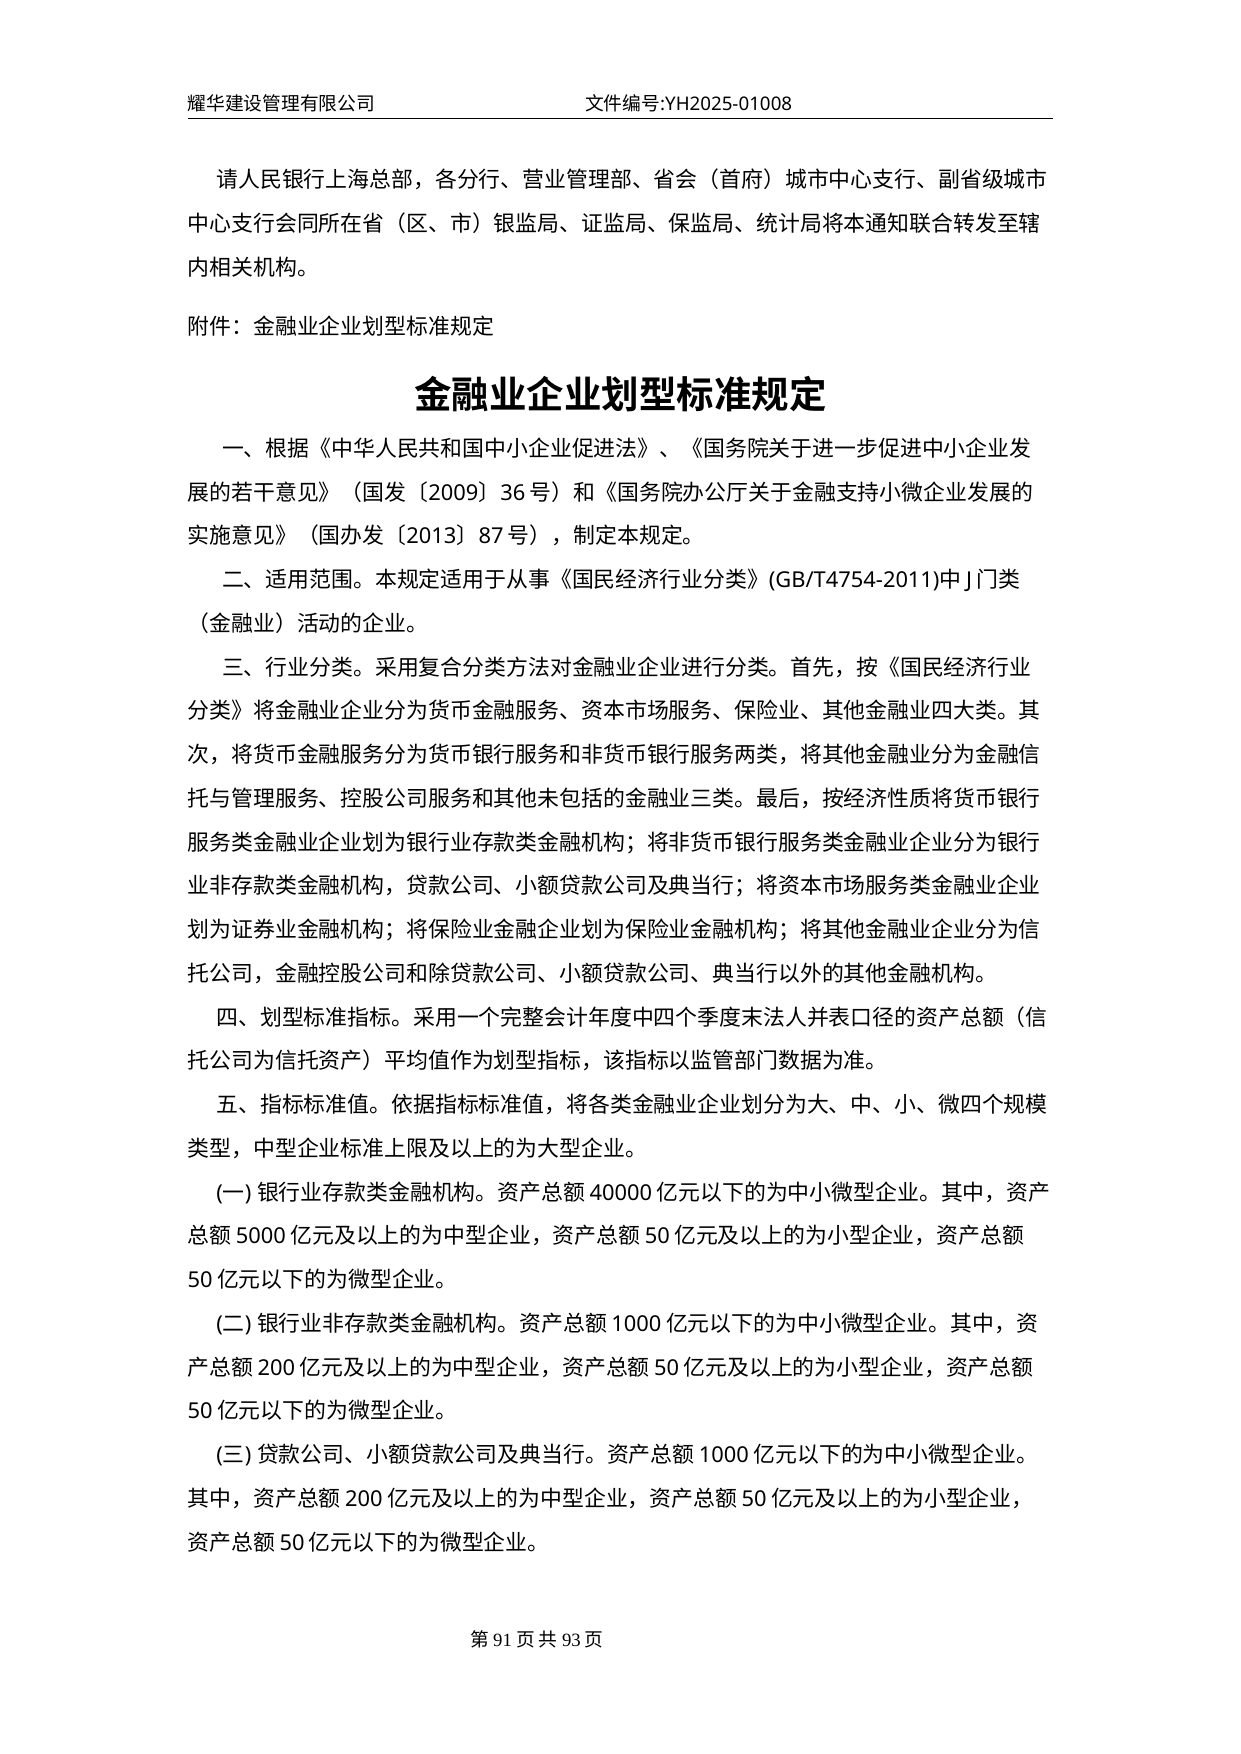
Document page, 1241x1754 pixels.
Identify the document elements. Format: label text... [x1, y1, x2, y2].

text 附件：金融业企业划型标准规定 [187, 297, 1053, 341]
text 请人民银行上海总部，各分行、营业管理部、省会（首府）城市中心支行、副省级城市中心支行会同所在省（区、市）银监局、证监局、保监局、统计局将本通知联合转发至辖内相关机构。 [187, 150, 1053, 281]
text 二、适用范围。本规定适用于从事《国民经济行业分类》(GB/T4754-2011)中J门类（金融业）活动的企业。 [187, 550, 1053, 637]
text 三、行业分类。采用复合分类方法对金融业企业进行分类。首先，按《国民经济行业分类》将金融业企业分为货币金融服务、资本市场服务、保险业、其他金融业四大类。其次，将货币金融服务分为货币银行服务和非货币银行服务两类，将其他金融业分为金融信托与管理服务、控股公司服务和其他未包括的金融业三类。最后，按经济性质将货币银行服务类金融业企业划为银行业存款类金融机构；将非货币银行服务类金融业企业分为银行业非存款类金融机构，贷款公司、小额贷款公司及典当行；将资本市场服务类金融业企业划为证券业金融机构；将保险业金融企业划为保险业金融机构；将其他金融业企业分为信托公司，金融控股公司和除贷款公司、小额贷款公司、典当行以外的其他金融机构。 [187, 637, 1053, 987]
text 五、指标标准值。依据指标标准值，将各类金融业企业划分为大、中、小、微四个规模类型，中型企业标准上限及以上的为大型企业。 [187, 1075, 1053, 1162]
text 四、划型标准指标。采用一个完整会计年度中四个季度末法人并表口径的资产总额（信托公司为信托资产）平均值作为划型指标，该指标以监管部门数据为准。 [187, 987, 1053, 1075]
text (二) 银行业非存款类金融机构。资产总额1000亿元以下的为中小微型企业。其中，资产总额200亿元及以上的为中型企业，资产总额50亿元及以上的为小型企业，资产总额50亿元以下的为微型企业。 [187, 1294, 1053, 1425]
text 一、根据《中华人民共和国中小企业促进法》、《国务院关于进一步促进中小企业发展的若干意见》（国发〔2009〕36号）和《国务院办公厅关于金融支持小微企业发展的实施意见》（国办发〔2013〕87号），制定本规定。 [187, 419, 1053, 550]
text 金融业企业划型标准规定 [187, 356, 1053, 419]
text (三) 贷款公司、小额贷款公司及典当行。资产总额1000亿元以下的为中小微型企业。其中，资产总额200亿元及以上的为中型企业，资产总额50亿元及以上的为小型企业，资产总额50亿元以下的为微型企业。 [187, 1425, 1053, 1556]
text (一) 银行业存款类金融机构。资产总额40000亿元以下的为中小微型企业。其中，资产总额5000亿元及以上的为中型企业，资产总额50亿元及以上的为小型企业，资产总额50亿元以下的为微型企业。 [187, 1162, 1053, 1294]
